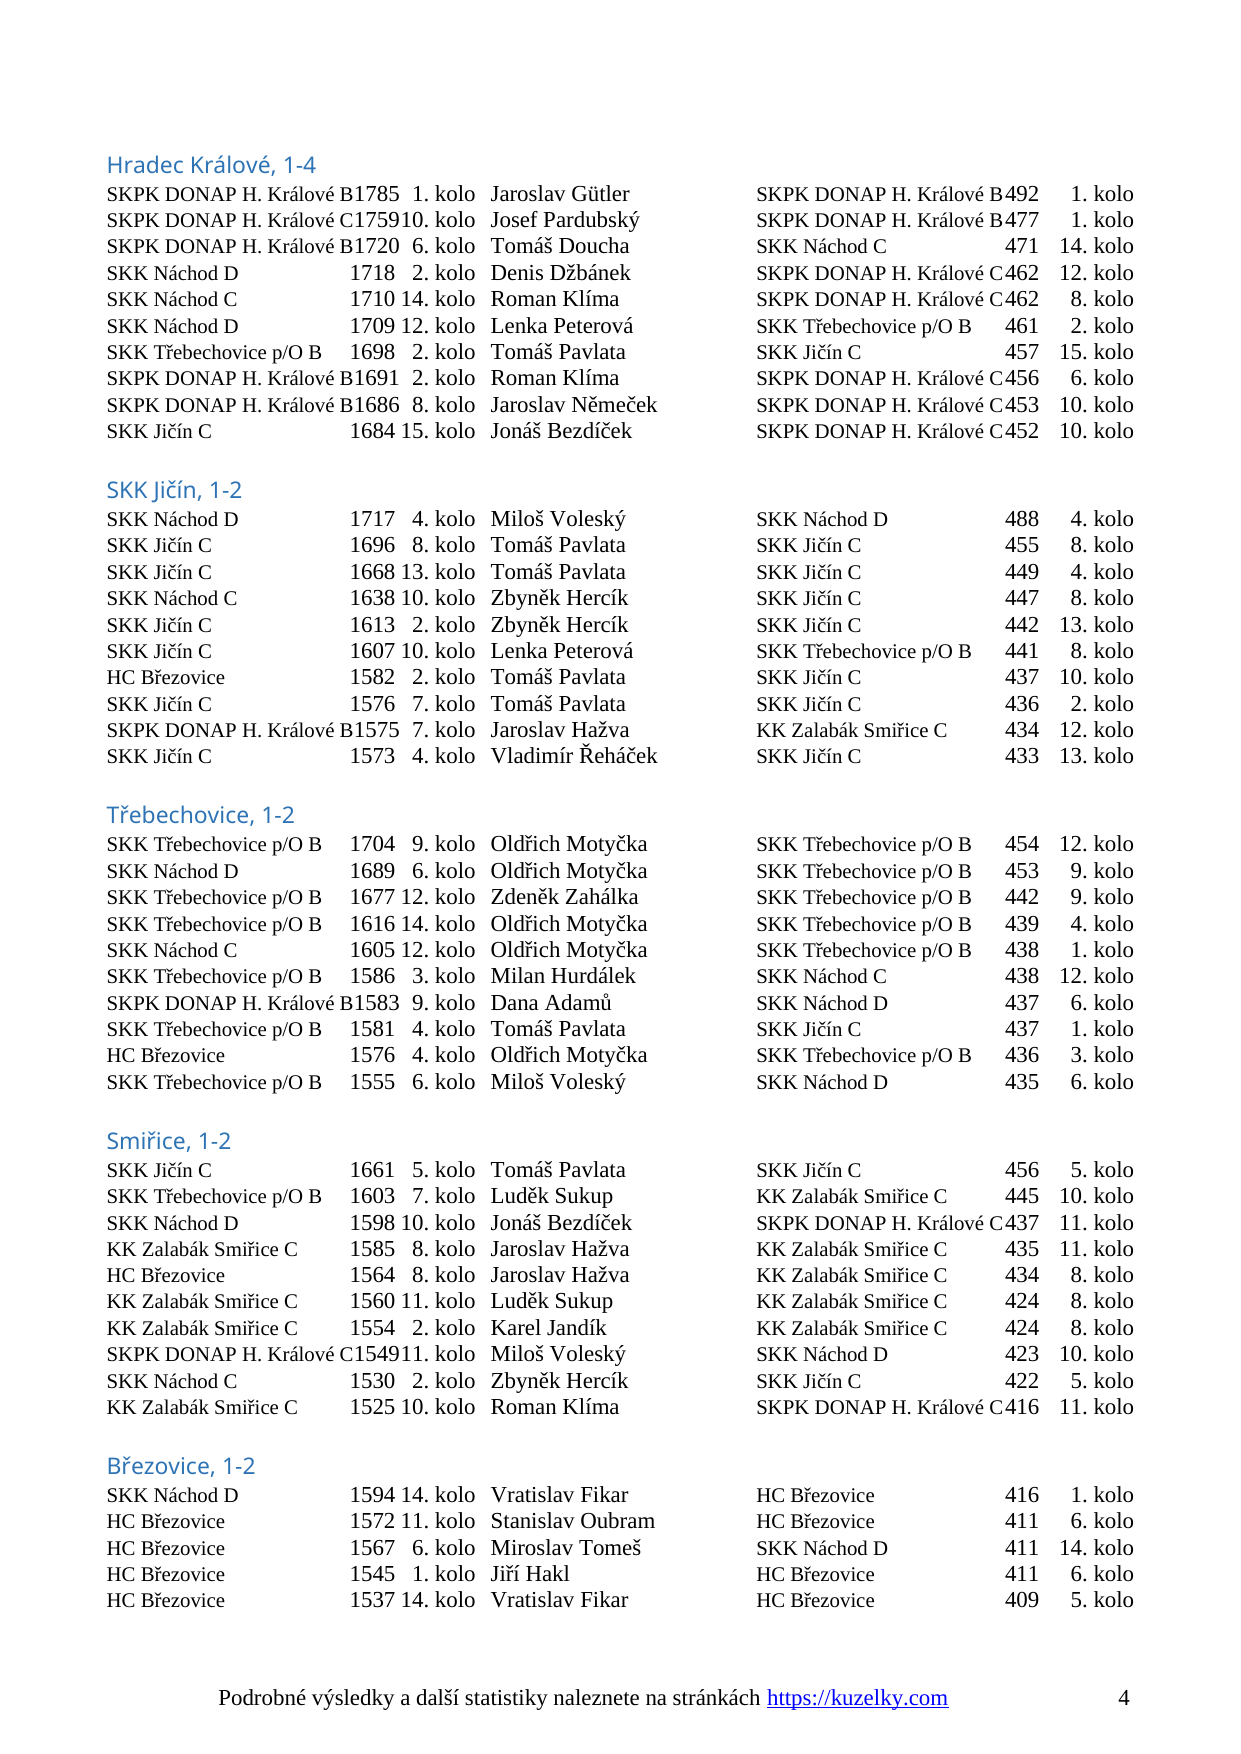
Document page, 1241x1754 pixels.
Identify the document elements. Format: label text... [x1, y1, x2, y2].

text HC Březovice 1567 6. kolo Miroslav Tomeš SKK Náchod D 411 14. kolo [106, 1534, 1134, 1560]
text SKPK DONAP H. Králové C 1759 10. kolo Josef Pardubský SKPK DONAP H. Králové B 477 1. kolo [106, 206, 1134, 233]
text SKPK DONAP H. Králové C 1549 11. kolo Miloš Voleský SKK Náchod D 423 10. kolo [106, 1340, 1134, 1367]
text SKK Náchod C 1710 14. kolo Roman Klíma SKPK DONAP H. Králové C 462 8. kolo [106, 285, 1134, 312]
text SKK Třebechovice p/O B 1677 12. kolo Zdeněk Zahálka SKK Třebechovice p/O B 442 9. kolo [106, 883, 1134, 909]
text SKK Třebechovice p/O B 1704 9. kolo Oldřich Motyčka SKK Třebechovice p/O B 454 12. kolo [106, 831, 1134, 857]
text SKPK DONAP H. Králové B 1691 2. kolo Roman Klíma SKPK DONAP H. Králové C 456 6. kolo [106, 364, 1134, 391]
text SKK Náchod D 1689 6. kolo Oldřich Motyčka SKK Třebechovice p/O B 453 9. kolo [106, 857, 1134, 883]
text HC Březovice 1537 14. kolo Vratislav Fikar HC Březovice 409 5. kolo [106, 1587, 1134, 1613]
text HC Březovice 1582 2. kolo Tomáš Pavlata SKK Jičín C 437 10. kolo [106, 663, 1134, 690]
subtitle Třebechovice, 1-2 [106, 799, 1134, 831]
text SKK Jičín C 1607 10. kolo Lenka Peterová SKK Třebechovice p/O B 441 8. kolo [106, 637, 1134, 663]
subtitle Březovice, 1-2 [106, 1450, 1134, 1481]
subtitle Smiřice, 1-2 [106, 1124, 1134, 1156]
text SKK Jičín C 1661 5. kolo Tomáš Pavlata SKK Jičín C 456 5. kolo [106, 1156, 1134, 1182]
text HC Březovice 1545 1. kolo Jiří Hakl HC Březovice 411 6. kolo [106, 1560, 1134, 1587]
text SKK Jičín C 1684 15. kolo Jonáš Bezdíček SKPK DONAP H. Králové C 452 10. kolo [106, 417, 1134, 443]
text HC Březovice 1572 11. kolo Stanislav Oubram HC Březovice 411 6. kolo [106, 1507, 1134, 1534]
text KK Zalabák Smiřice C 1560 11. kolo Luděk Sukup KK Zalabák Smiřice C 424 8. kolo [106, 1288, 1134, 1314]
text HC Březovice 1564 8. kolo Jaroslav Hažva KK Zalabák Smiřice C 434 8. kolo [106, 1261, 1134, 1288]
text SKK Třebechovice p/O B 1586 3. kolo Milan Hurdálek SKK Náchod C 438 12. kolo [106, 962, 1134, 989]
text KK Zalabák Smiřice C 1525 10. kolo Roman Klíma SKPK DONAP H. Králové C 416 11. kolo [106, 1393, 1134, 1419]
text SKPK DONAP H. Králové B 1583 9. kolo Dana Adamů SKK Náchod D 437 6. kolo [106, 989, 1134, 1015]
text KK Zalabák Smiřice C 1585 8. kolo Jaroslav Hažva KK Zalabák Smiřice C 435 11. kolo [106, 1235, 1134, 1261]
text SKPK DONAP H. Králové B 1575 7. kolo Jaroslav Hažva KK Zalabák Smiřice C 434 12. kolo [106, 716, 1134, 742]
subtitle SKK Jičín, 1-2 [106, 474, 1134, 505]
text SKK Jičín C 1576 7. kolo Tomáš Pavlata SKK Jičín C 436 2. kolo [106, 690, 1134, 716]
text KK Zalabák Smiřice C 1554 2. kolo Karel Jandík KK Zalabák Smiřice C 424 8. kolo [106, 1314, 1134, 1340]
text SKK Náchod D 1598 10. kolo Jonáš Bezdíček SKPK DONAP H. Králové C 437 11. kolo [106, 1208, 1134, 1235]
text HC Březovice 1576 4. kolo Oldřich Motyčka SKK Třebechovice p/O B 436 3. kolo [106, 1041, 1134, 1068]
text SKK Náchod C 1605 12. kolo Oldřich Motyčka SKK Třebechovice p/O B 438 1. kolo [106, 936, 1134, 962]
text SKK Třebechovice p/O B 1698 2. kolo Tomáš Pavlata SKK Jičín C 457 15. kolo [106, 338, 1134, 364]
text SKK Jičín C 1573 4. kolo Vladimír Řeháček SKK Jičín C 433 13. kolo [106, 742, 1134, 769]
subtitle Hradec Králové, 1-4 [106, 149, 1134, 180]
text SKK Třebechovice p/O B 1581 4. kolo Tomáš Pavlata SKK Jičín C 437 1. kolo [106, 1015, 1134, 1041]
text SKK Jičín C 1613 2. kolo Zbyněk Hercík SKK Jičín C 442 13. kolo [106, 611, 1134, 637]
text SKK Třebechovice p/O B 1555 6. kolo Miloš Voleský SKK Náchod D 435 6. kolo [106, 1068, 1134, 1094]
text SKK Náchod D 1709 12. kolo Lenka Peterová SKK Třebechovice p/O B 461 2. kolo [106, 312, 1134, 338]
text SKPK DONAP H. Králové B 1686 8. kolo Jaroslav Němeček SKPK DONAP H. Králové C 453 10. kolo [106, 391, 1134, 417]
text SKK Třebechovice p/O B 1603 7. kolo Luděk Sukup KK Zalabák Smiřice C 445 10. kolo [106, 1182, 1134, 1208]
text SKPK DONAP H. Králové B 1720 6. kolo Tomáš Doucha SKK Náchod C 471 14. kolo [106, 233, 1134, 259]
text SKK Náchod D 1594 14. kolo Vratislav Fikar HC Březovice 416 1. kolo [106, 1481, 1134, 1507]
text SKK Náchod D 1717 4. kolo Miloš Voleský SKK Náchod D 488 4. kolo [106, 505, 1134, 532]
text SKK Jičín C 1696 8. kolo Tomáš Pavlata SKK Jičín C 455 8. kolo [106, 532, 1134, 558]
text SKK Náchod C 1530 2. kolo Zbyněk Hercík SKK Jičín C 422 5. kolo [106, 1367, 1134, 1393]
text SKK Třebechovice p/O B 1616 14. kolo Oldřich Motyčka SKK Třebechovice p/O B 439 4. kolo [106, 909, 1134, 936]
text SKK Náchod D 1718 2. kolo Denis Džbánek SKPK DONAP H. Králové C 462 12. kolo [106, 259, 1134, 285]
text SKK Náchod C 1638 10. kolo Zbyněk Hercík SKK Jičín C 447 8. kolo [106, 584, 1134, 611]
text SKK Jičín C 1668 13. kolo Tomáš Pavlata SKK Jičín C 449 4. kolo [106, 558, 1134, 584]
text SKPK DONAP H. Králové B 1785 1. kolo Jaroslav Gütler SKPK DONAP H. Králové B 492 1. kolo [106, 180, 1134, 206]
